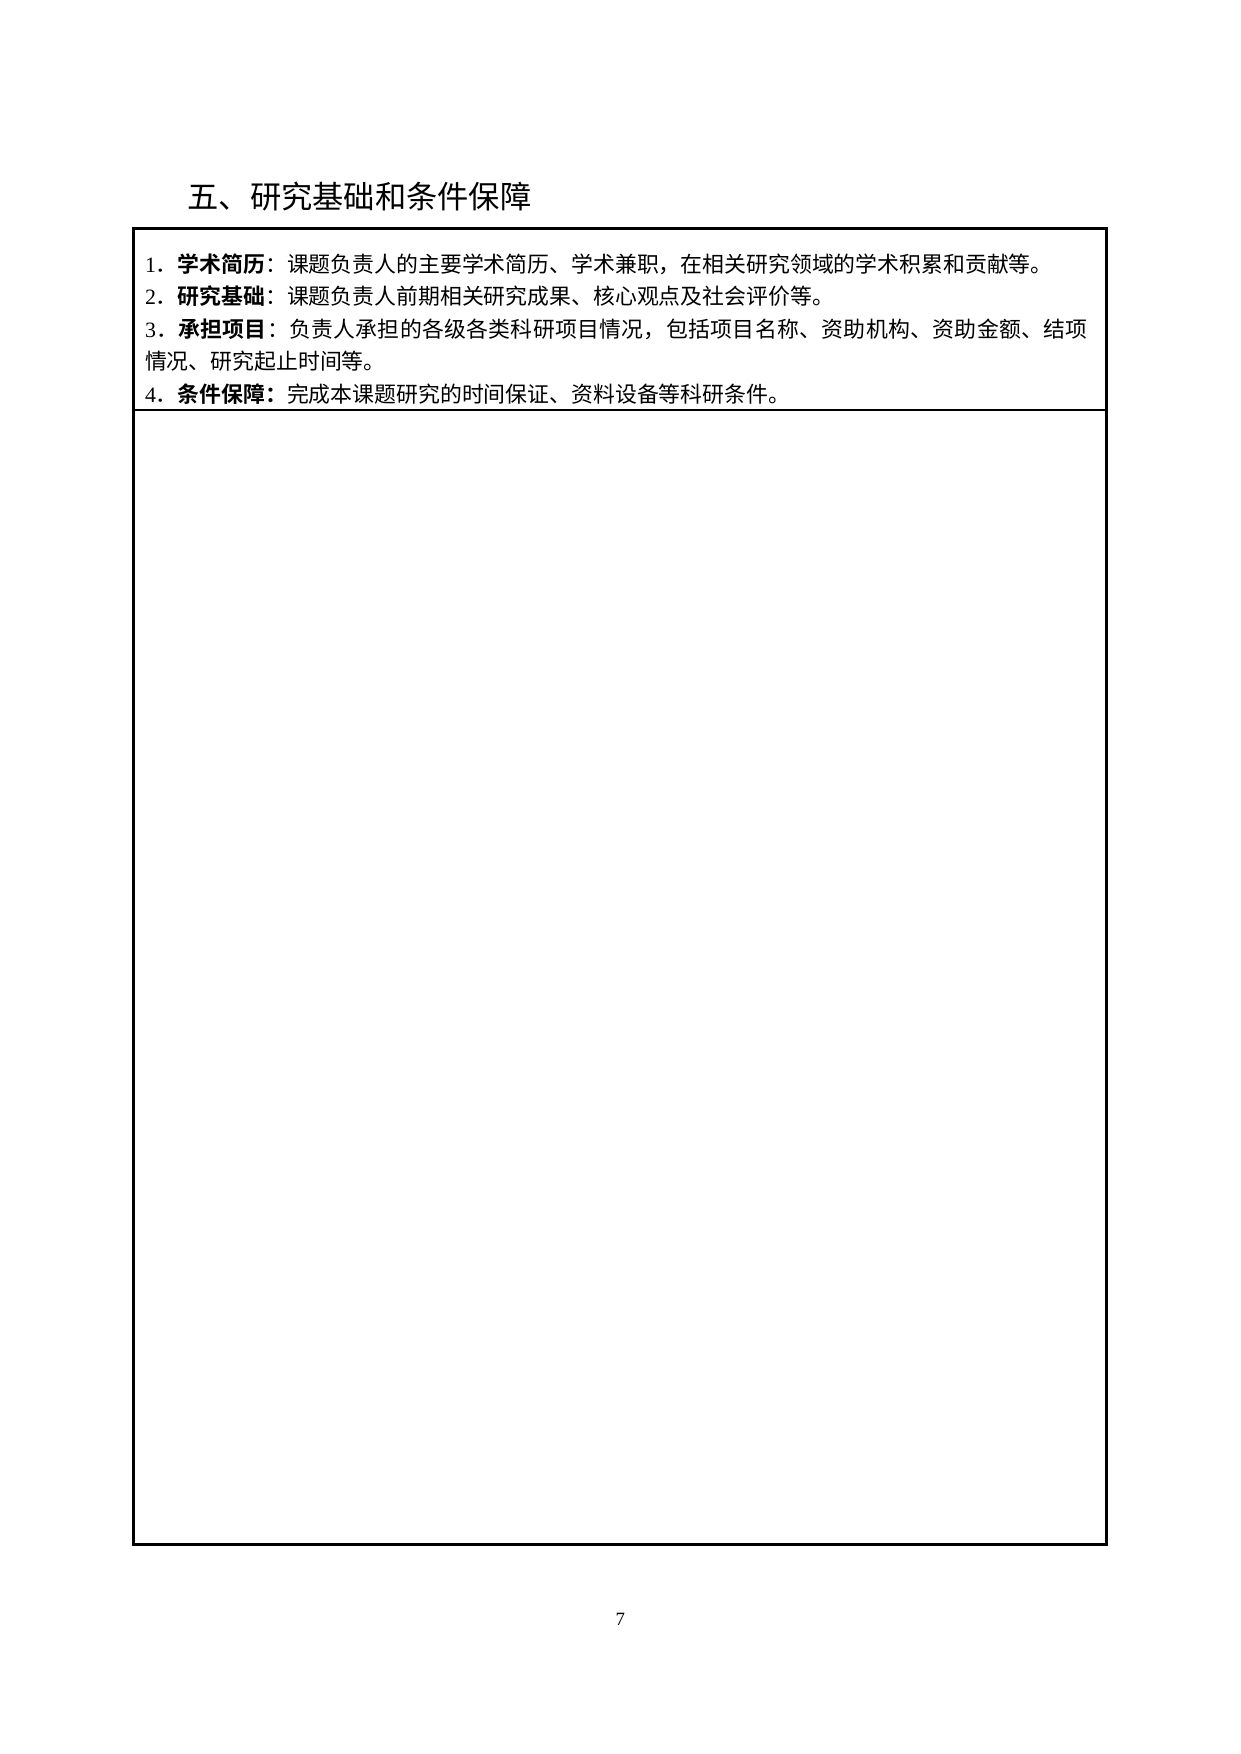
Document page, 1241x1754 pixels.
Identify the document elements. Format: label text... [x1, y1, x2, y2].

text 五、研究基础和条件保障 [187, 162, 1053, 227]
table_cell [135, 411, 1105, 1543]
table_header 1．学术简历：课题负责人的主要学术简历、学术兼职，在相关研究领域的学术积累和贡献等。 2．研究基础：课题负责人前期相关研究成果、核心观点及社会评价等。 3．承担项目：负责人承担的各级各类科研项目情况，包括项目名称、资助机构、资助金额、结项情况、研究起止时间等。 4．条件保障：完成本课题研究的时间保证、资料设备等科研条件。 [135, 230, 1105, 409]
